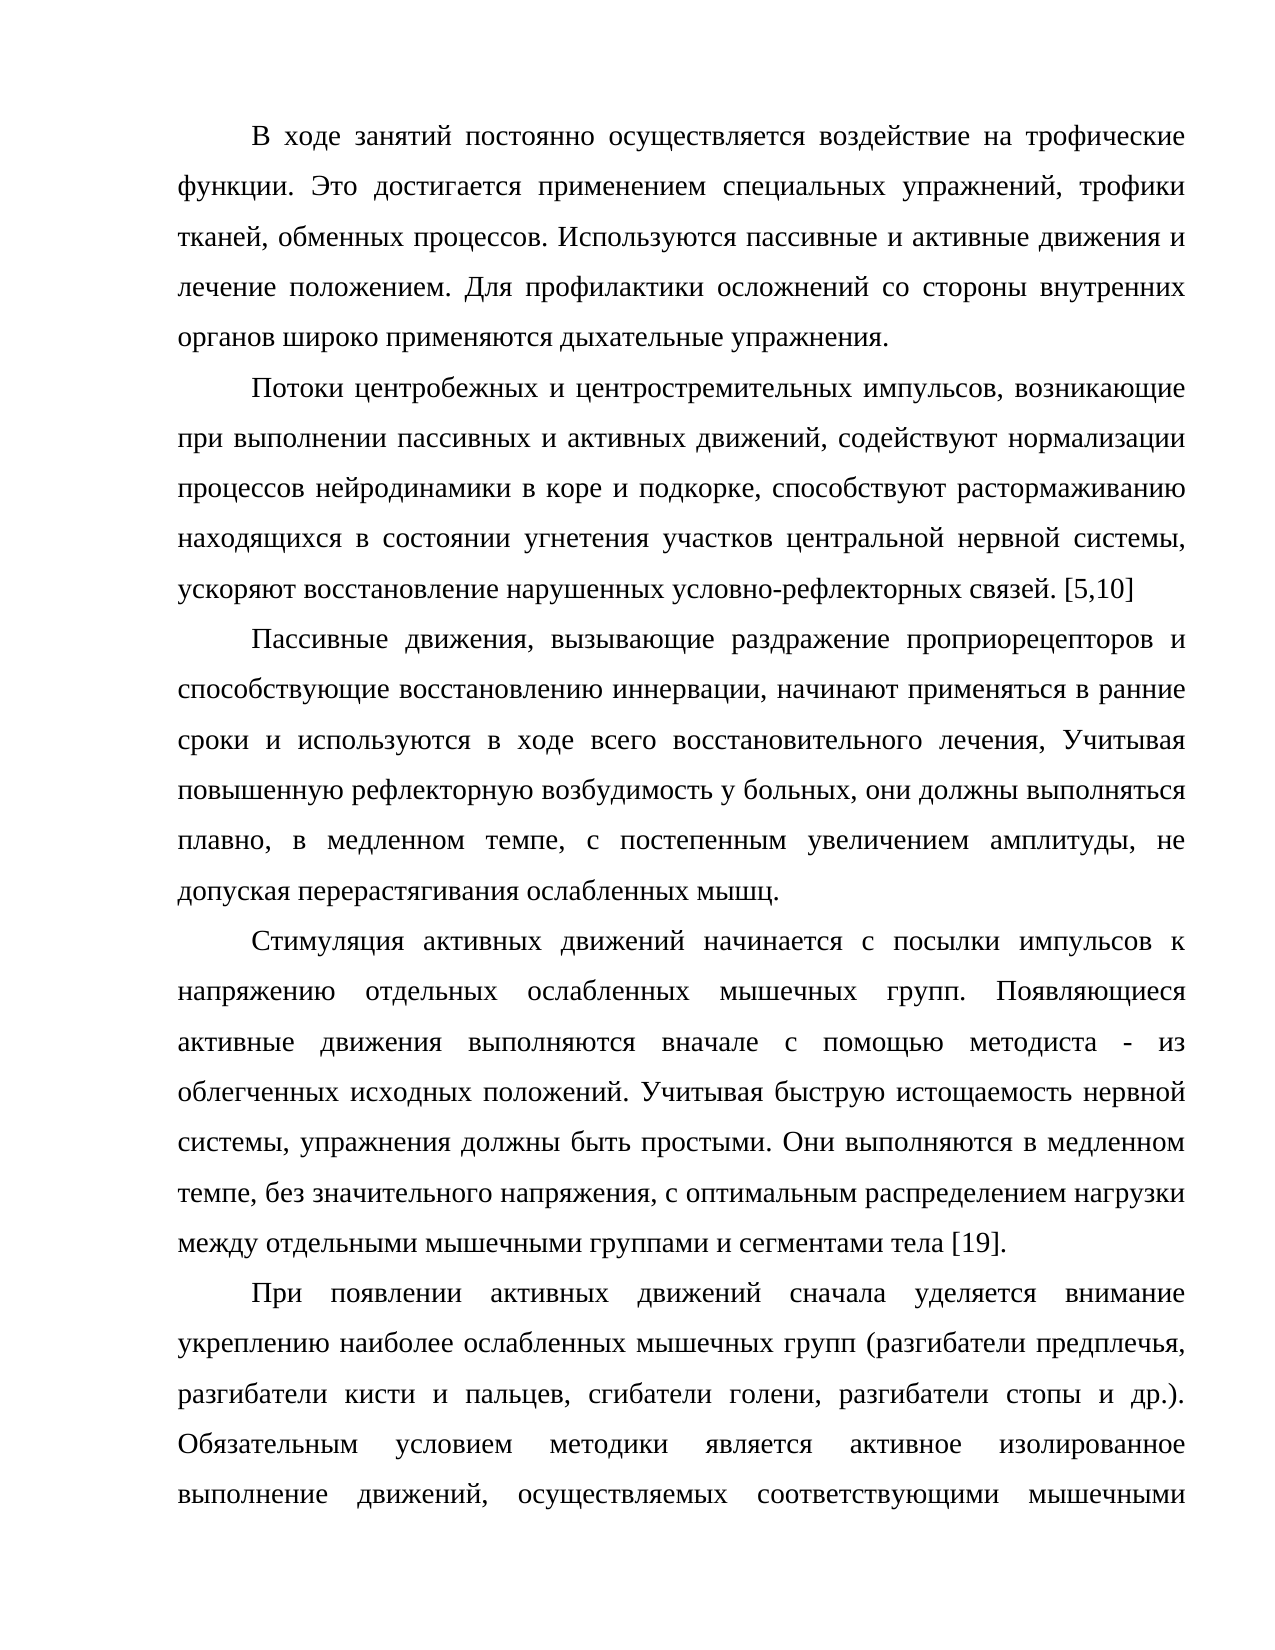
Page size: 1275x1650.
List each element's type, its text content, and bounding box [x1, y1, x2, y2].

text В ходе занятий постоянно осуществляется воздействие на трофические функции. Это достигается применением специальных упражнений, трофики тканей, обменных процессов. Используются пассивные и активные движения и лечение положением. Для профилактики осложнений со стороны внутренних органов широко применяются дыхательные упражнения. [177, 118, 1186, 353]
text Пассивные движения, вызывающие раздражение проприорецепторов и способствующие восстановлению иннервации, начинают применяться в ранние сроки и используются в ходе всего восстановительного лечения, Учитывая повышенную рефлекторную возбудимость у больных, они должны выполняться плавно, в медленном темпе, с постепенным увеличением амплитуды, не допуская перерастягивания ослабленных мышц. [177, 621, 1186, 906]
text Стимуляция активных движений начинается с посылки импульсов к напряжению отдельных ослабленных мышечных групп. Появляющиеся активные движения выполняются вначале с помощью методиста - из облегченных исходных положений. Учитывая быструю истощаемость нервной системы, упражнения должны быть простыми. Они выполняются в медленном темпе, без значительного напряжения, с оптимальным распределением нагрузки между отдельными мышечными группами и сегментами тела [19]. [177, 923, 1186, 1258]
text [177, 1275, 1186, 1510]
text Потоки центробежных и центростремительных импульсов, возникающие при выполнении пассивных и активных движений, содействуют нормализации процессов нейродинамики в коре и подкорке, способствуют растормаживанию находящихся в состоянии угнетения участков центральной нервной системы, ускоряют восстановление нарушенных условно-рефлекторных связей. [5,10] [177, 370, 1186, 604]
